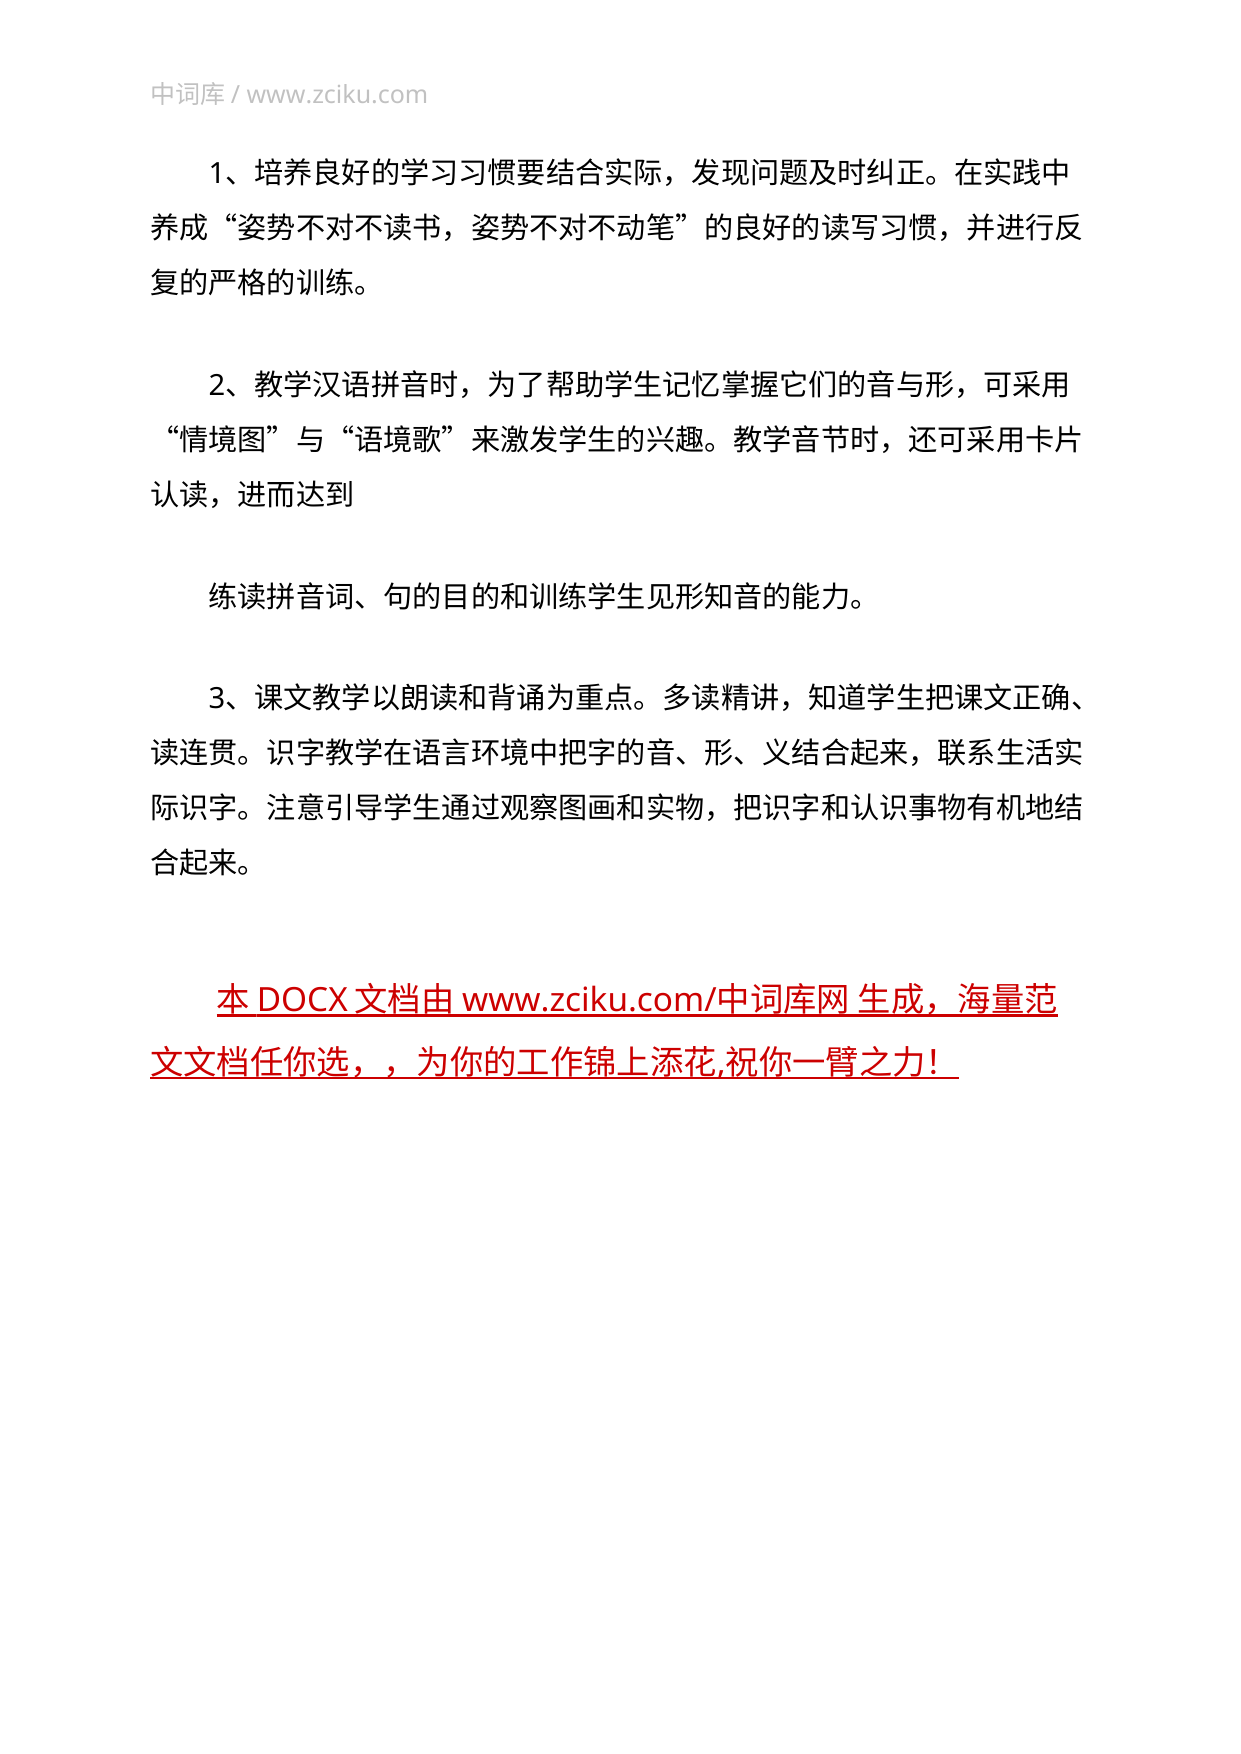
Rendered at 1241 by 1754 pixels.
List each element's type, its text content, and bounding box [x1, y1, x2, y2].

text 练读拼音词、句的目的和训练学生见形知音的能力。 [150, 573, 1090, 616]
text 2、教学汉语拼音时，为了帮助学生记忆掌握它们的音与形，可采用“情境图”与“语境歌”来激发学生的兴趣。教学音节时，还可采用卡片认读，进而达到 [150, 362, 1090, 514]
text 1、培养良好的学习习惯要结合实际，发现问题及时纠正。在实践中养成“姿势不对不读书，姿势不对不动笔”的良好的读写习惯，并进行反复的严格的训练。 [150, 150, 1090, 302]
text 3、课文教学以朗读和背诵为重点。多读精讲，知道学生把课文正确、读连贯。识字教学在语言环境中把字的音、形、义结合起来，联系生活实际识字。注意引导学生通过观察图画和实物，把识字和认识事物有机地结合起来。 [150, 675, 1090, 882]
text 本DOCX文档由 www.zciku.com/中词库网 生成，海量范文文档任你选，，为你的工作锦上添花,祝你一臂之力！ [150, 973, 1090, 1084]
